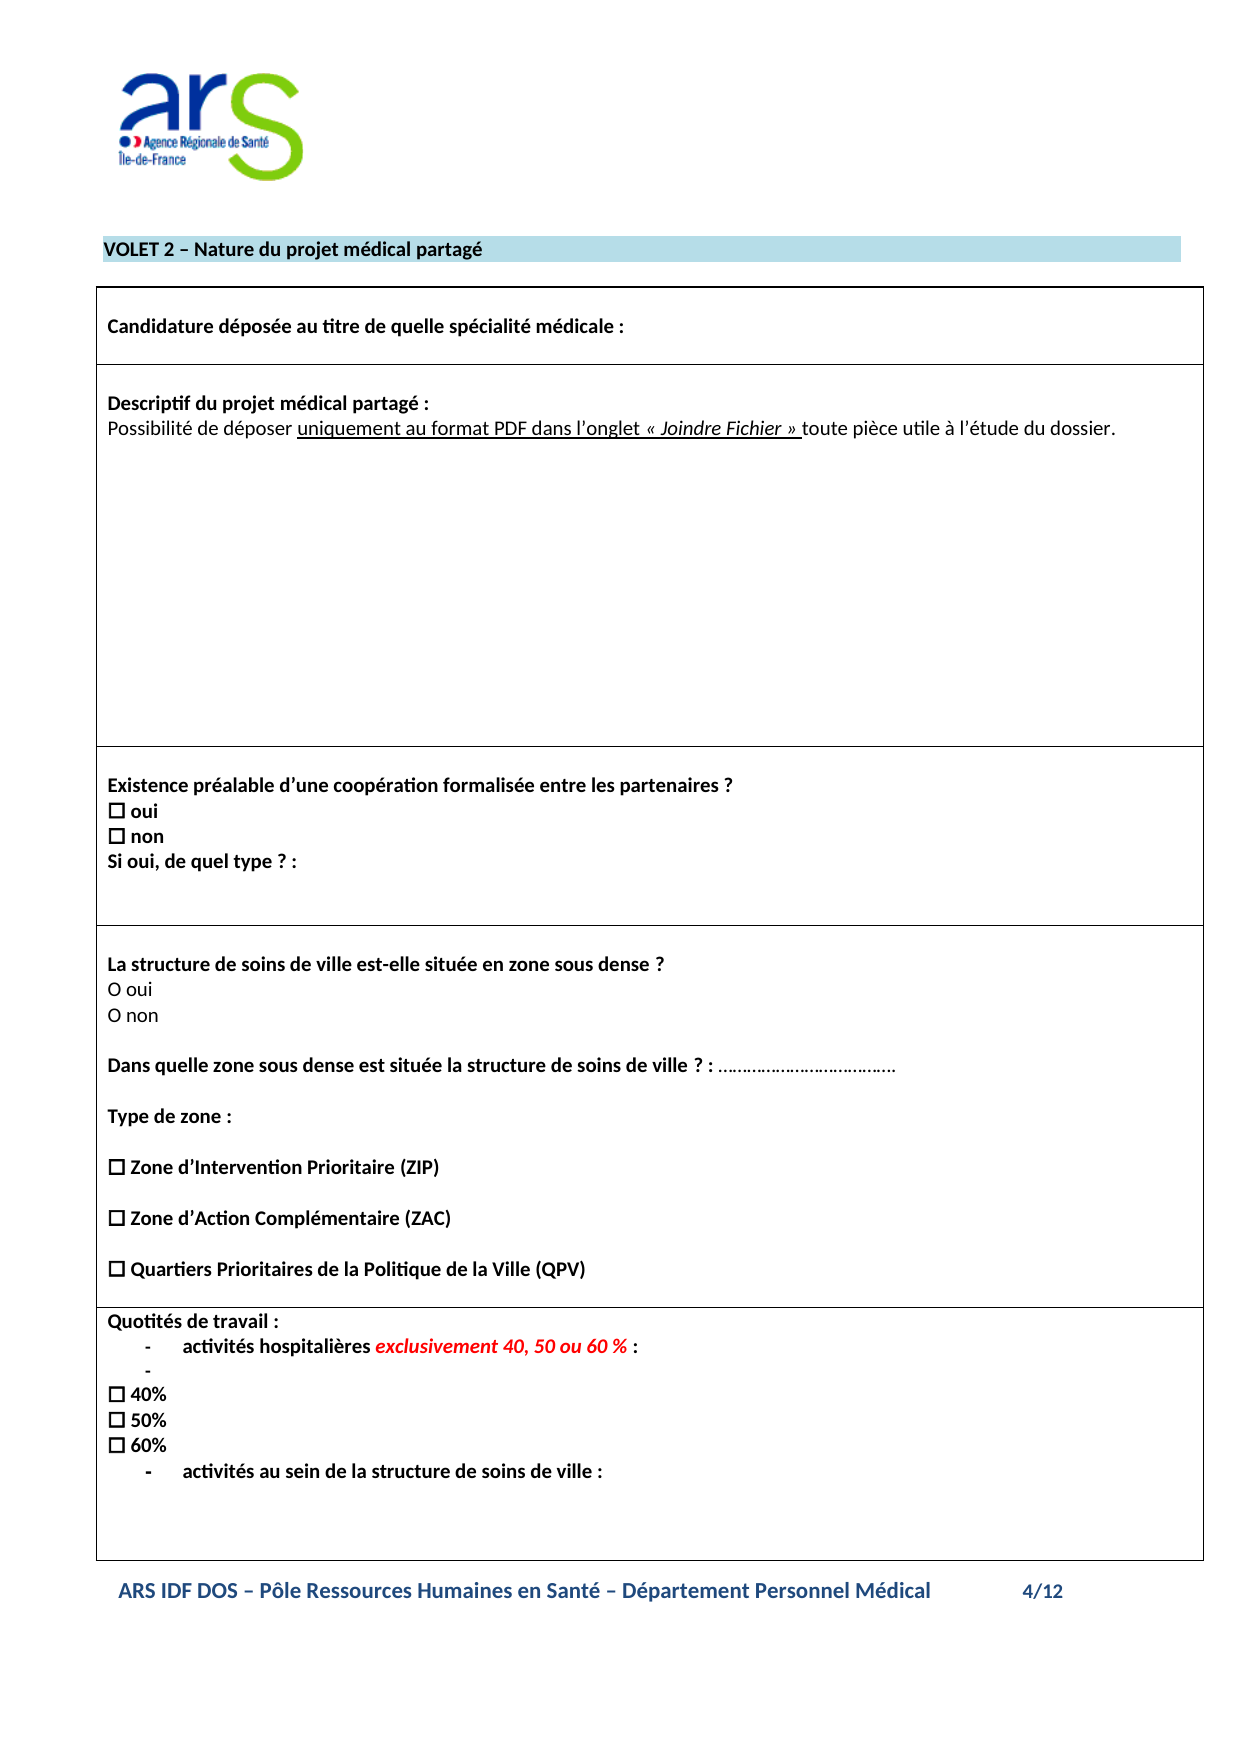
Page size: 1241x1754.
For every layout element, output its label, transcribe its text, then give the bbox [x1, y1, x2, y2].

text VOLET 2 – Nature du projet médical partagé [103, 236, 1181, 262]
table_cell Quotités de travail : activités hospitalières exclusivement 40, 50 ou 60 % : 40% 50% 60% activités au sein de la structure de soins de ville : [97, 1308, 1203, 1559]
table_cell La structure de soins de ville est-elle située en zone sous dense ? Ο oui Ο non Dans quelle zone sous dense est située la structure de soins de ville ? : ………………………………. Type de zone : Zone d’Intervention Prioritaire (ZIP) Zone d’Action Complémentaire (ZAC) Quartiers Prioritaires de la Politique de la Ville (QPV) [97, 926, 1203, 1307]
table_header Candidature déposée au titre de quelle spécialité médicale : [97, 288, 1203, 364]
picture [118, 73, 304, 181]
table_cell Existence préalable d’une coopération formalisée entre les partenaires ? oui non Si oui, de quel type ? : [97, 747, 1203, 924]
table_cell Descriptif du projet médical partagé : Possibilité de déposer uniquement au format PDF dans l’onglet « Joindre Fichier » toute pièce utile à l’étude du dossier. [97, 365, 1203, 746]
